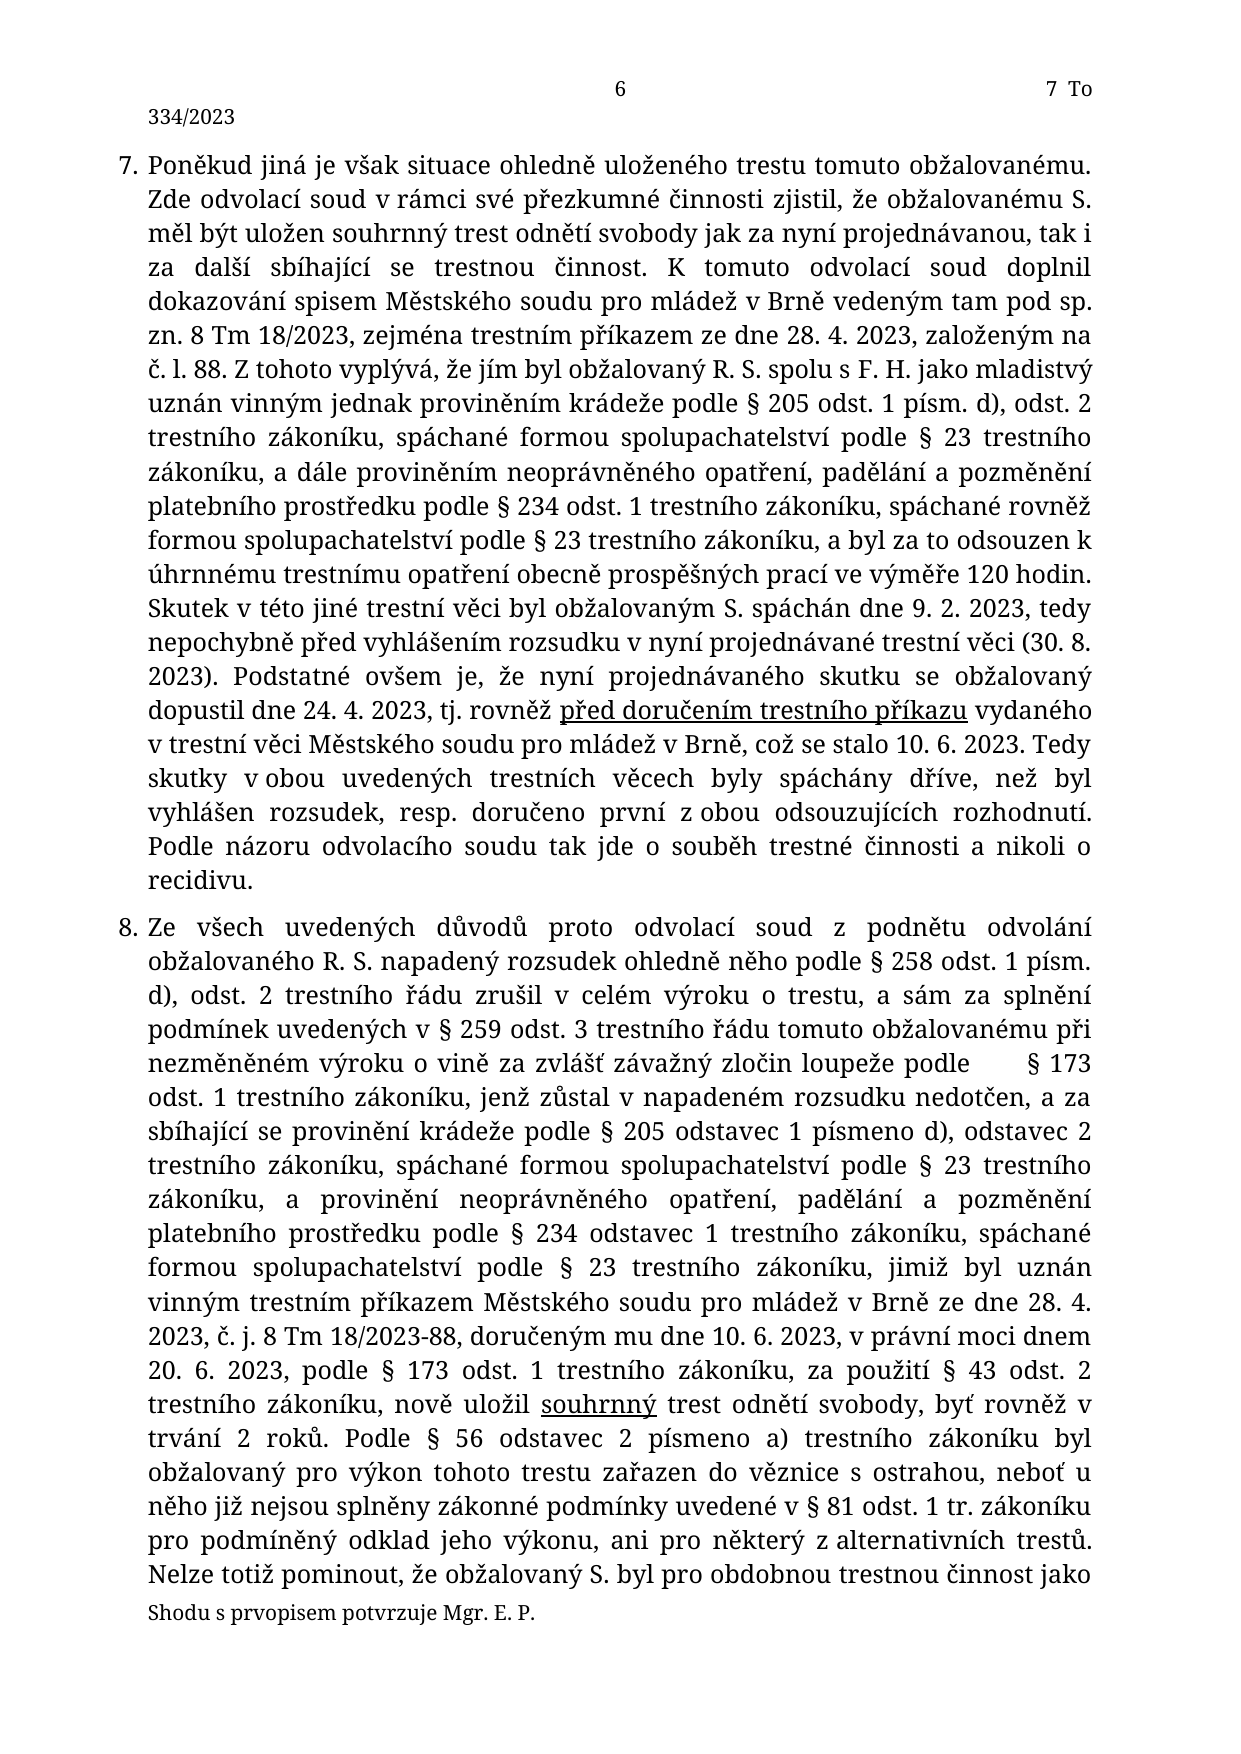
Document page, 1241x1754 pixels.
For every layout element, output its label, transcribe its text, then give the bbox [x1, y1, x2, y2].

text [118, 909, 1093, 1591]
text Poněkud jiná je však situace ohledně uloženého trestu tomuto obžalovanému. Zde odvolací soud v rámci své přezkumné činnosti zjistil, že obžalovanému S. měl být uložen souhrnný trest odnětí svobody jak za nyní projednávanou, tak i za další sbíhající se trestnou činnost. K tomuto odvolací soud doplnil dokazování spisem Městského soudu pro mládež v Brně vedeným tam pod sp. zn. 8 Tm 18/2023, zejména trestním příkazem ze dne 28. 4. 2023, založeným na č. l. 88. Z tohoto vyplývá, že jím byl obžalovaný R. S. spolu s F. H. jako mladistvý uznán vinným jednak proviněním krádeže podle § 205 odst. 1 písm. d), odst. 2 trestního zákoníku, spáchané formou spolupachatelství podle § 23 trestního zákoníku, a dále proviněním neoprávněného opatření, padělání a pozměnění platebního prostředku podle § 234 odst. 1 trestního zákoníku, spáchané rovněž formou spolupachatelství podle § 23 trestního zákoníku, a byl za to odsouzen k úhrnnému trestnímu opatření obecně prospěšných prací ve výměře 120 hodin. Skutek v této jiné trestní věci byl obžalovaným S. spáchán dne 9. 2. 2023, tedy nepochybně před vyhlášením rozsudku v nyní projednávané trestní věci (30. 8. 2023). Podstatné ovšem je, že nyní projednávaného skutku se obžalovaný dopustil dne 24. 4. 2023, tj. rovněž před doručením trestního příkazu vydaného v trestní věci Městského soudu pro mládež v Brně, což se stalo 10. 6. 2023. Tedy skutky v obou uvedených trestních věcech byly spáchány dříve, než byl vyhlášen rozsudek, resp. doručeno první z obou odsouzujících rozhodnutí. Podle názoru odvolacího soudu tak jde o souběh trestné činnosti a nikoli o recidivu. [118, 148, 1093, 897]
